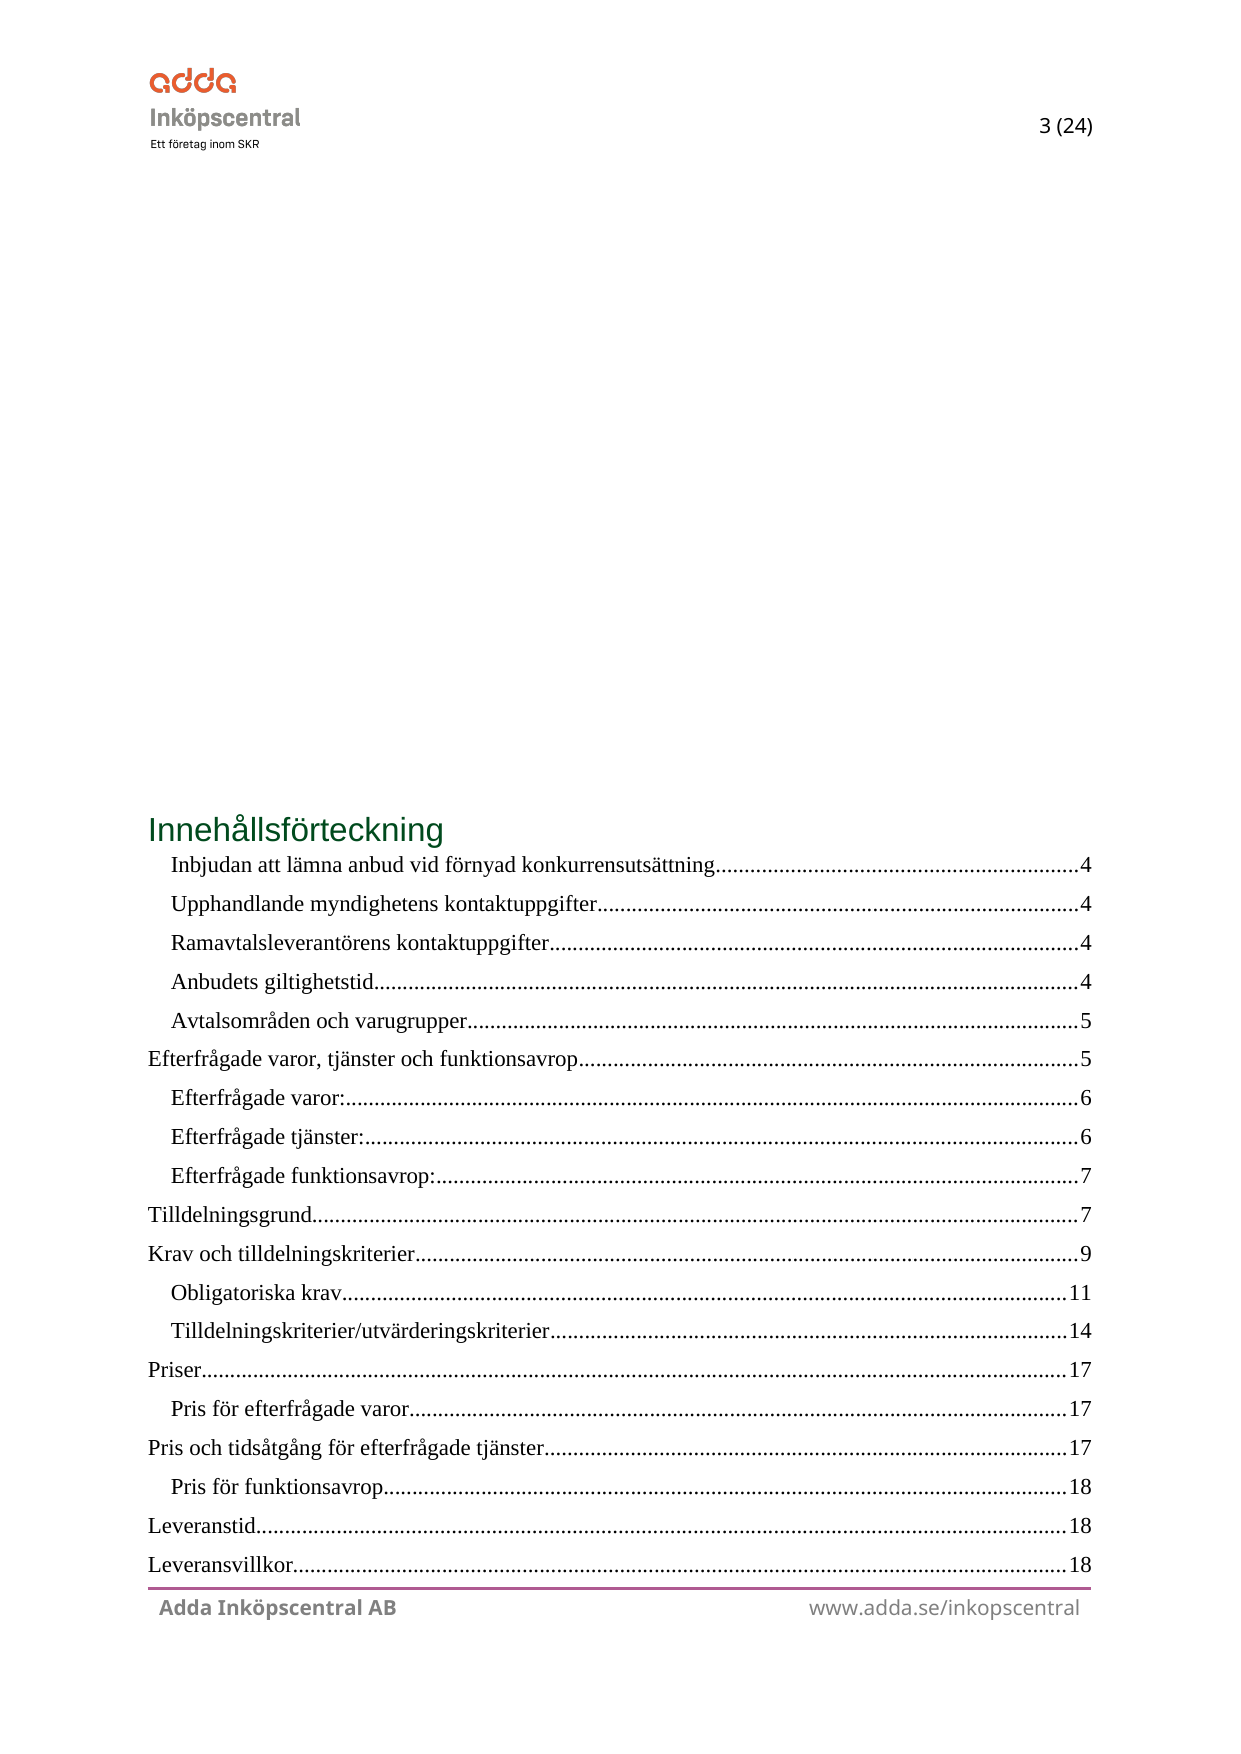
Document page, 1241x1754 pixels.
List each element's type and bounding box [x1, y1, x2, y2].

picture [147, 66, 300, 152]
